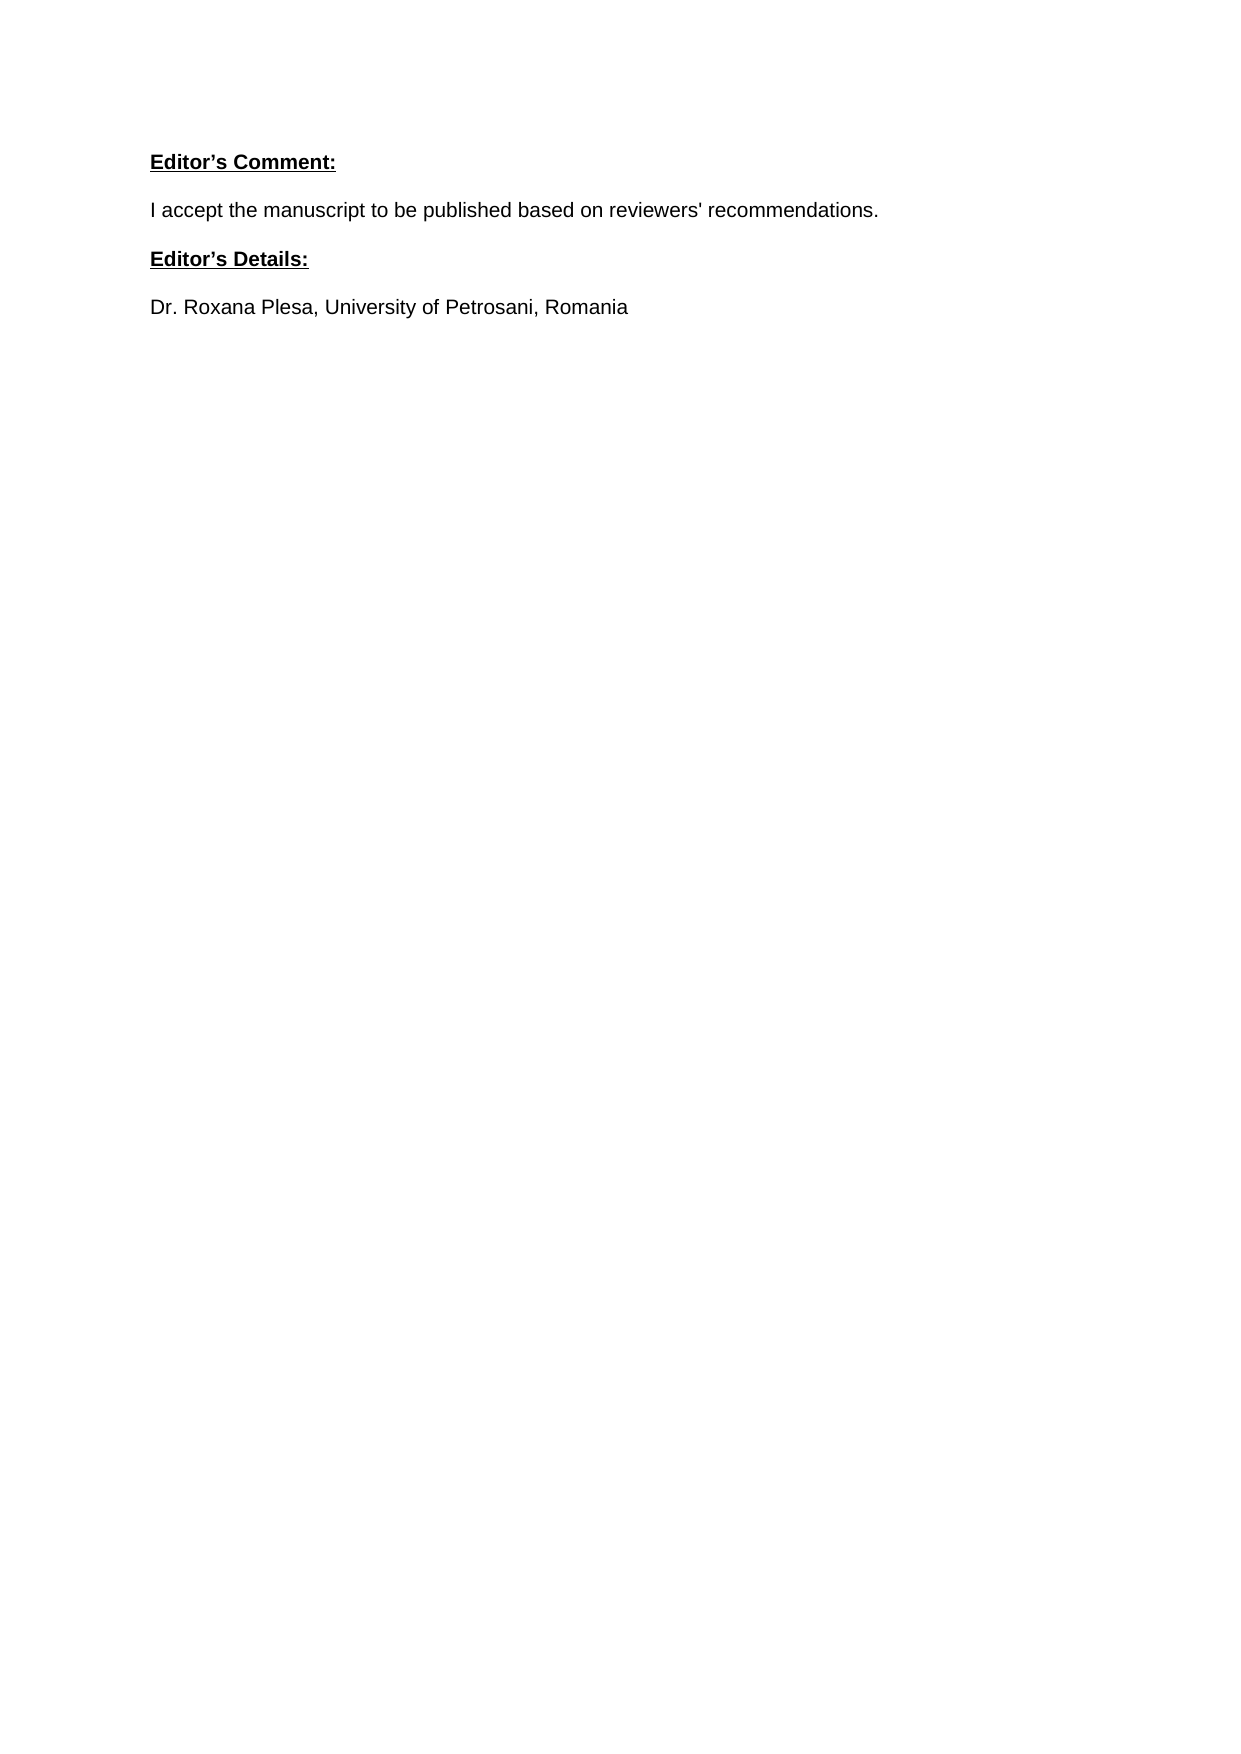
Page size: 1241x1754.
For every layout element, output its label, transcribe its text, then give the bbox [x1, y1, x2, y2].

text Editor’s Comment: [150, 150, 1090, 174]
text Dr. Roxana Plesa, University of Petrosani, Romania [150, 295, 1090, 319]
text Editor’s Details: [150, 247, 1090, 271]
text I accept the manuscript to be published based on reviewers' recommendations. [150, 198, 1090, 222]
